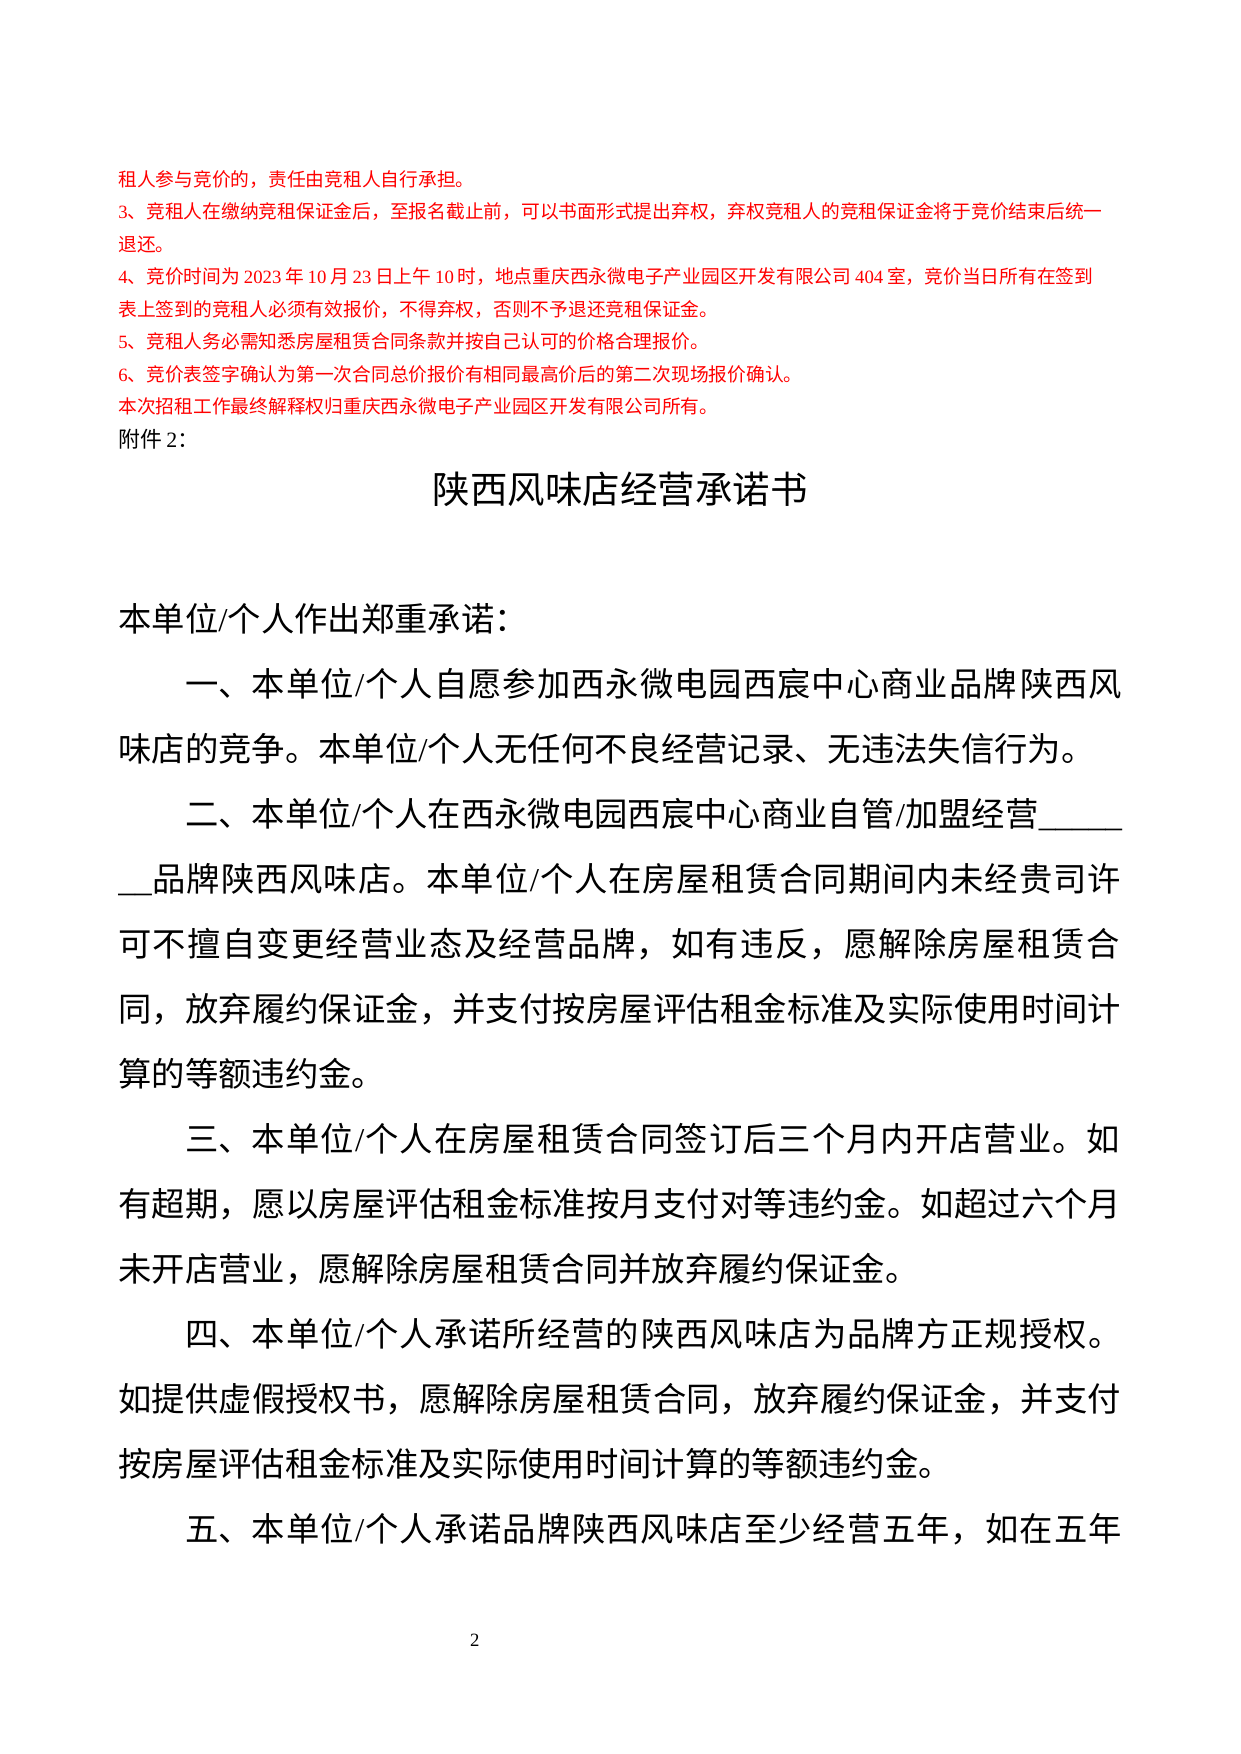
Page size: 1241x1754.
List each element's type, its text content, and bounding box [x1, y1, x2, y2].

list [118, 1494, 1122, 1559]
text 附件2： [118, 422, 1122, 454]
list 本单位/个人在西永微电园西宸中心商业自管/加盟经营_______品牌陕西风味店。本单位/个人在房屋租赁合同期间内未经贵司许可不擅自变更经营业态及经营品牌，如有违反，愿解除房屋租赁合同，放弃履约保证金，并支付按房屋评估租金标准及实际使用时间计算的等额违约金。 [118, 779, 1122, 1104]
list 竞租人在缴纳竞租保证金后，至报名截止前，可以书面形式提出弃权，弃权竞租人的竞租保证金将于竞价结束后统一退还。 [118, 194, 1106, 259]
list 竞价时间为2023年10月23日上午10时，地点重庆西永微电子产业园区开发有限公司404室，竞价当日所有在签到表上签到的竞租人必须有效报价，不得弃权，否则不予退还竞租保证金。 [118, 259, 1106, 324]
text 陕西风味店经营承诺书 [118, 454, 1122, 519]
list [118, 162, 1106, 194]
list 竞租人务必需知悉房屋租赁合同条款并按自己认可的价格合理报价。 [118, 324, 1106, 357]
text 本次招租工作最终解释权归重庆西永微电子产业园区开发有限公司所有。 [118, 389, 1122, 422]
list 本单位/个人承诺所经营的陕西风味店为品牌方正规授权。如提供虚假授权书，愿解除房屋租赁合同，放弃履约保证金，并支付按房屋评估租金标准及实际使用时间计算的等额违约金。 [118, 1299, 1122, 1494]
list 本单位/个人作出郑重承诺： [118, 584, 1122, 649]
list 本单位/个人自愿参加西永微电园西宸中心商业品牌陕西风味店的竞争。本单位/个人无任何不良经营记录、无违法失信行为。 [118, 649, 1122, 779]
text 6、竞价表签字确认为第一次合同总价报价有相同最高价后的第二次现场报价确认。 [118, 357, 1122, 389]
list 本单位/个人在房屋租赁合同签订后三个月内开店营业。如有超期，愿以房屋评估租金标准按月支付对等违约金。如超过六个月未开店营业，愿解除房屋租赁合同并放弃履约保证金。 [118, 1104, 1122, 1299]
